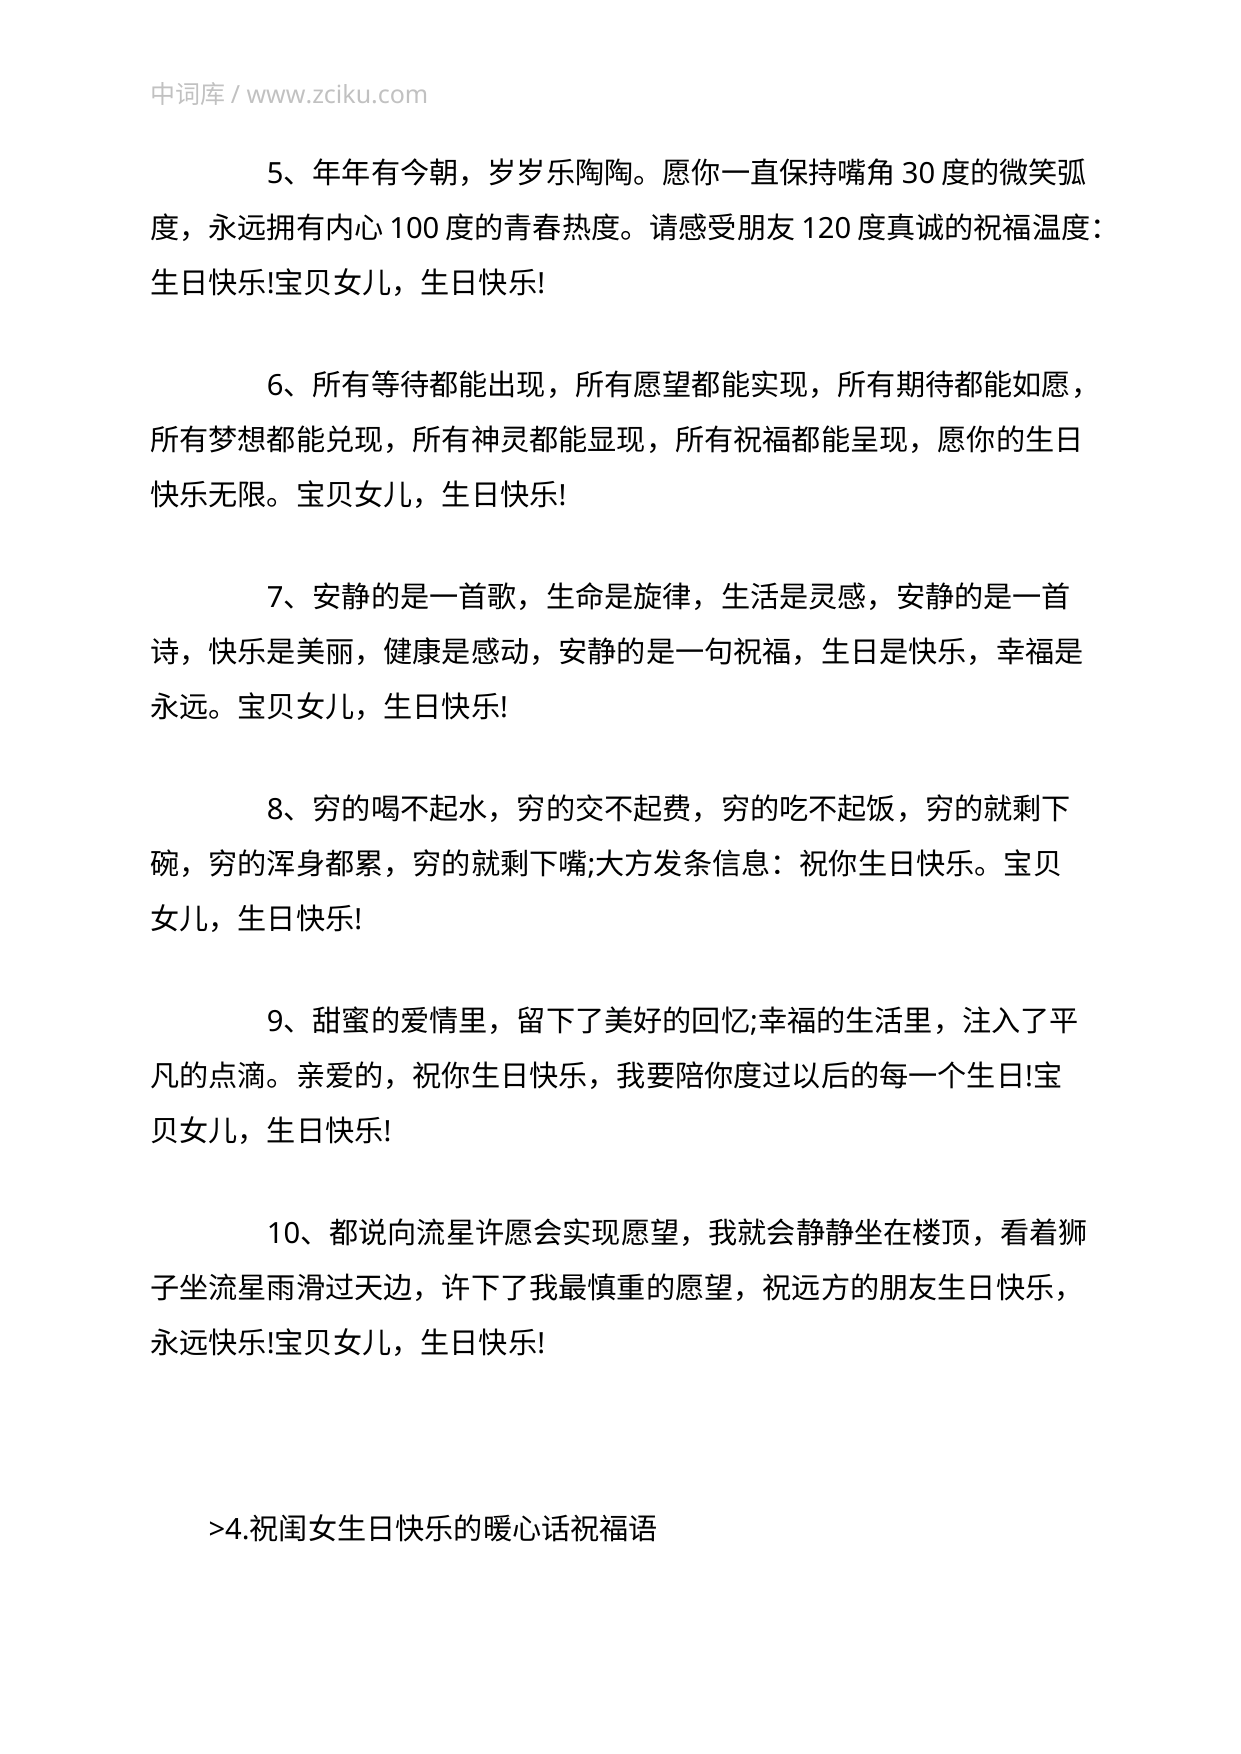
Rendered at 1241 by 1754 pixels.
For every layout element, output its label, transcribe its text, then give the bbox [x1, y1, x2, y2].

text 6、所有等待都能出现，所有愿望都能实现，所有期待都能如愿，所有梦想都能兑现，所有神灵都能显现，所有祝福都能呈现，愿你的生日快乐无限。宝贝女儿，生日快乐! [150, 362, 1090, 514]
text 5、年年有今朝，岁岁乐陶陶。愿你一直保持嘴角30度的微笑弧度，永远拥有内心100度的青春热度。请感受朋友120度真诚的祝福温度：生日快乐!宝贝女儿，生日快乐! [150, 150, 1090, 302]
text 10、都说向流星许愿会实现愿望，我就会静静坐在楼顶，看着狮子坐流星雨滑过天边，许下了我最慎重的愿望，祝远方的朋友生日快乐，永远快乐!宝贝女儿，生日快乐! [150, 1210, 1090, 1362]
text >4.祝闺女生日快乐的暖心话祝福语 [150, 1506, 1090, 1548]
text 9、甜蜜的爱情里，留下了美好的回忆;幸福的生活里，注入了平凡的点滴。亲爱的，祝你生日快乐，我要陪你度过以后的每一个生日!宝贝女儿，生日快乐! [150, 998, 1090, 1150]
text 7、安静的是一首歌，生命是旋律，生活是灵感，安静的是一首诗，快乐是美丽，健康是感动，安静的是一句祝福，生日是快乐，幸福是永远。宝贝女儿，生日快乐! [150, 574, 1090, 726]
text 8、穷的喝不起水，穷的交不起费，穷的吃不起饭，穷的就剩下碗，穷的浑身都累，穷的就剩下嘴;大方发条信息：祝你生日快乐。宝贝女儿，生日快乐! [150, 786, 1090, 938]
